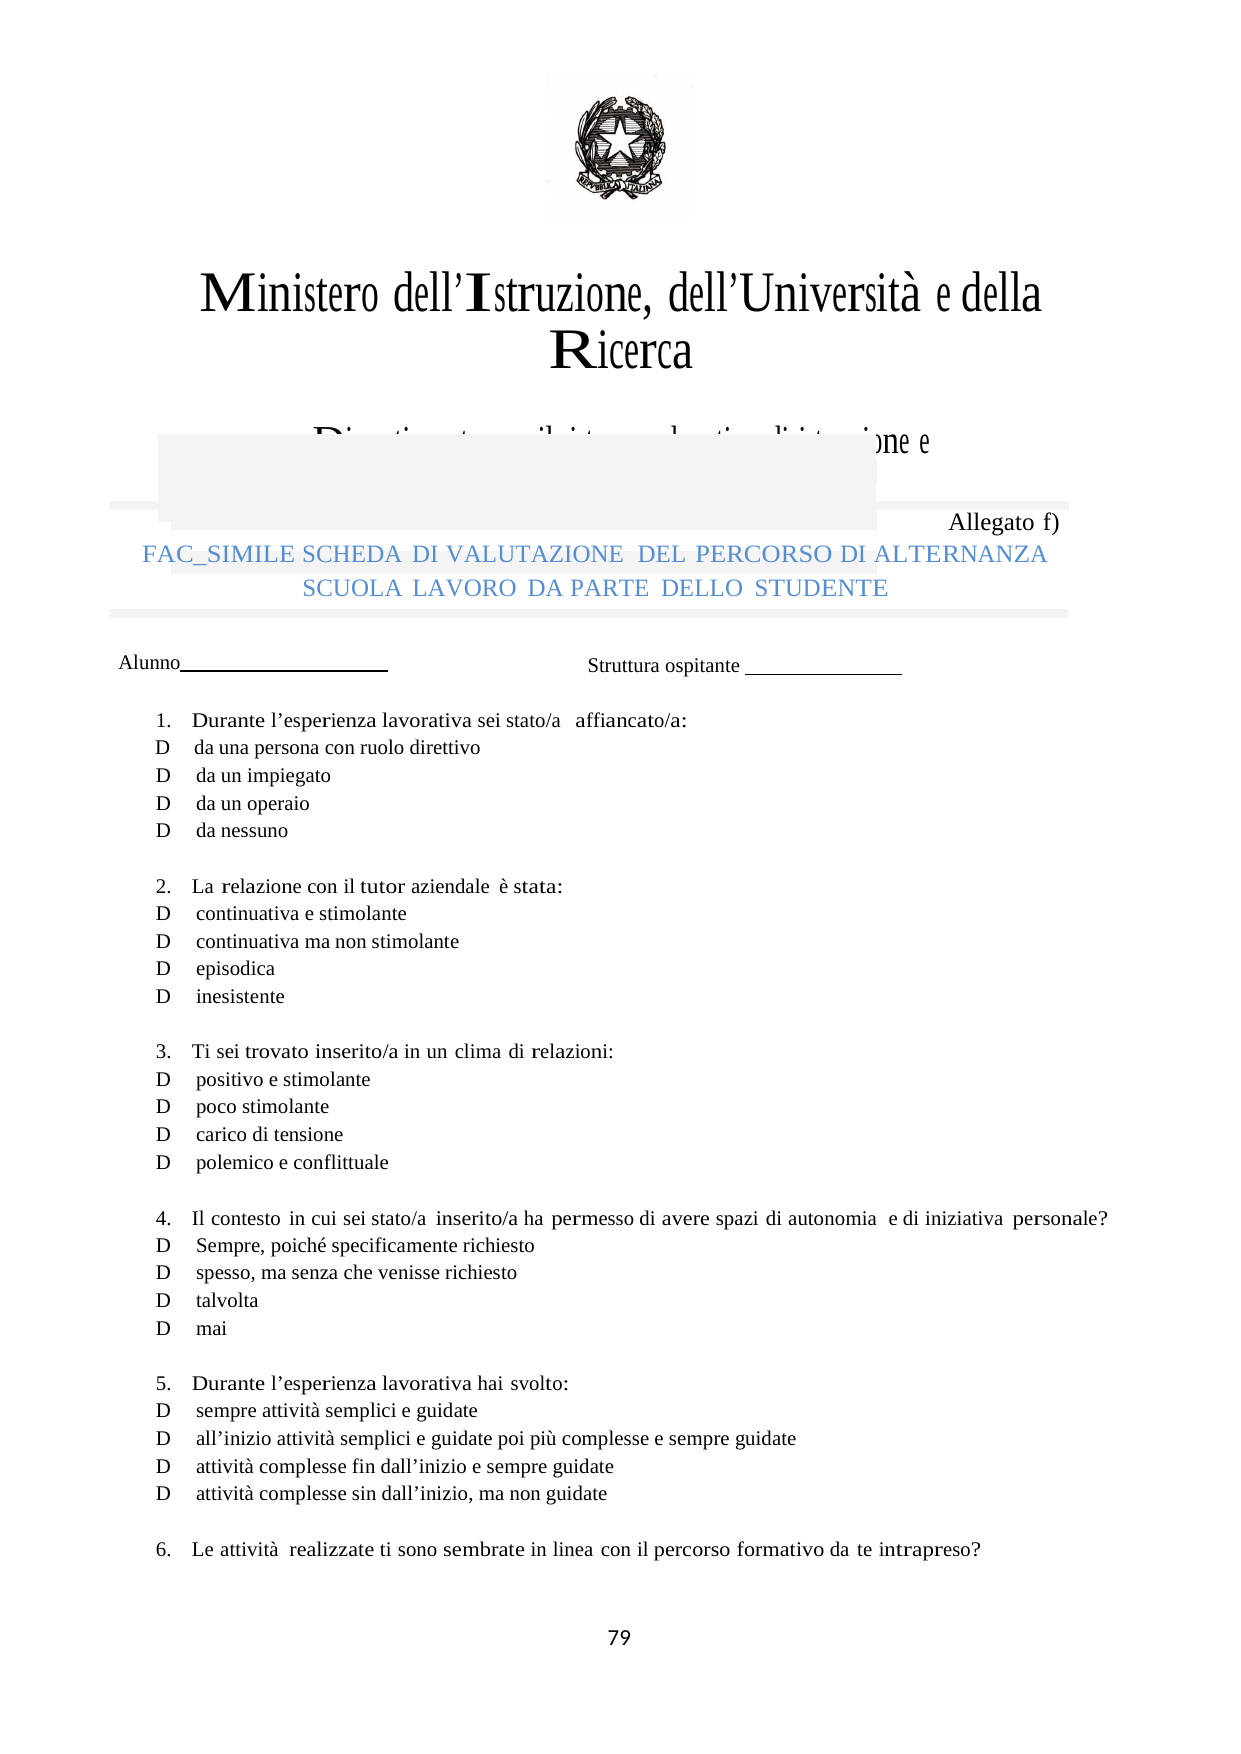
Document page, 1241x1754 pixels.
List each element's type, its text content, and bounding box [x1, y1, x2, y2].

text 3. Ti sei trovato inserito/a in un clima di relazioni: [156, 1039, 1157, 1063]
text 2. La relazione con il tutor aziendale è stata: [156, 874, 1157, 898]
text D da una persona con ruolo direttivo [155, 735, 1157, 759]
text D attività complesse sin dall’inizio, ma non guidate [156, 1481, 1157, 1505]
text D sempre attività semplici e guidate [156, 1398, 1157, 1422]
text D attività complesse fin dall’inizio e sempre guidate [156, 1453, 1157, 1478]
text D carico di tensione [156, 1122, 1157, 1146]
text 6. Le attività realizzate ti sono sembrate in linea con il percorso formativo da te intrapreso? [156, 1537, 1157, 1561]
text 1. Durante l’esperienza lavorativa sei stato/a affiancato/a: [156, 708, 1157, 732]
text Alunno [118, 649, 396, 673]
text D episodica [156, 956, 1157, 980]
text D inesistente [156, 984, 1157, 1008]
text D Sempre, poiché specificamente richiesto [156, 1233, 1157, 1257]
text D da un impiegato [156, 763, 1157, 787]
text Struttura ospitante [587, 653, 1157, 676]
text Allegato f) FAC_SIMILE SCHEDA DI VALUTAZIONE DEL PERCORSO DI ALTERNANZA [142, 507, 1067, 568]
text 4. Il contesto in cui sei stato/a inserito/a ha permesso di avere spazi di autonomia e di iniziativa personale? [156, 1206, 1157, 1229]
text SCUOLA LAVORO DA PARTE DELLO STUDENTE [302, 572, 1157, 600]
text D polemico e conflittuale [156, 1150, 1157, 1174]
text D positivo e stimolante [156, 1067, 1157, 1091]
text D all’inizio attività semplici e guidate poi più complesse e sempre guidate [156, 1426, 1157, 1450]
text D poco stimolante [156, 1094, 1157, 1118]
text D da un operaio [156, 791, 1157, 815]
text 5. Durante l’esperienza lavorativa hai svolto: [156, 1371, 1157, 1395]
text D continuativa e stimolante [156, 901, 1157, 925]
text D mai [156, 1315, 1157, 1339]
text D spesso, ma senza che venisse richiesto [156, 1260, 1157, 1284]
text D talvolta [156, 1288, 1157, 1312]
text D continuativa ma non stimolante [156, 929, 1157, 953]
text D da nessuno [156, 818, 1157, 842]
picture [546, 73, 692, 220]
